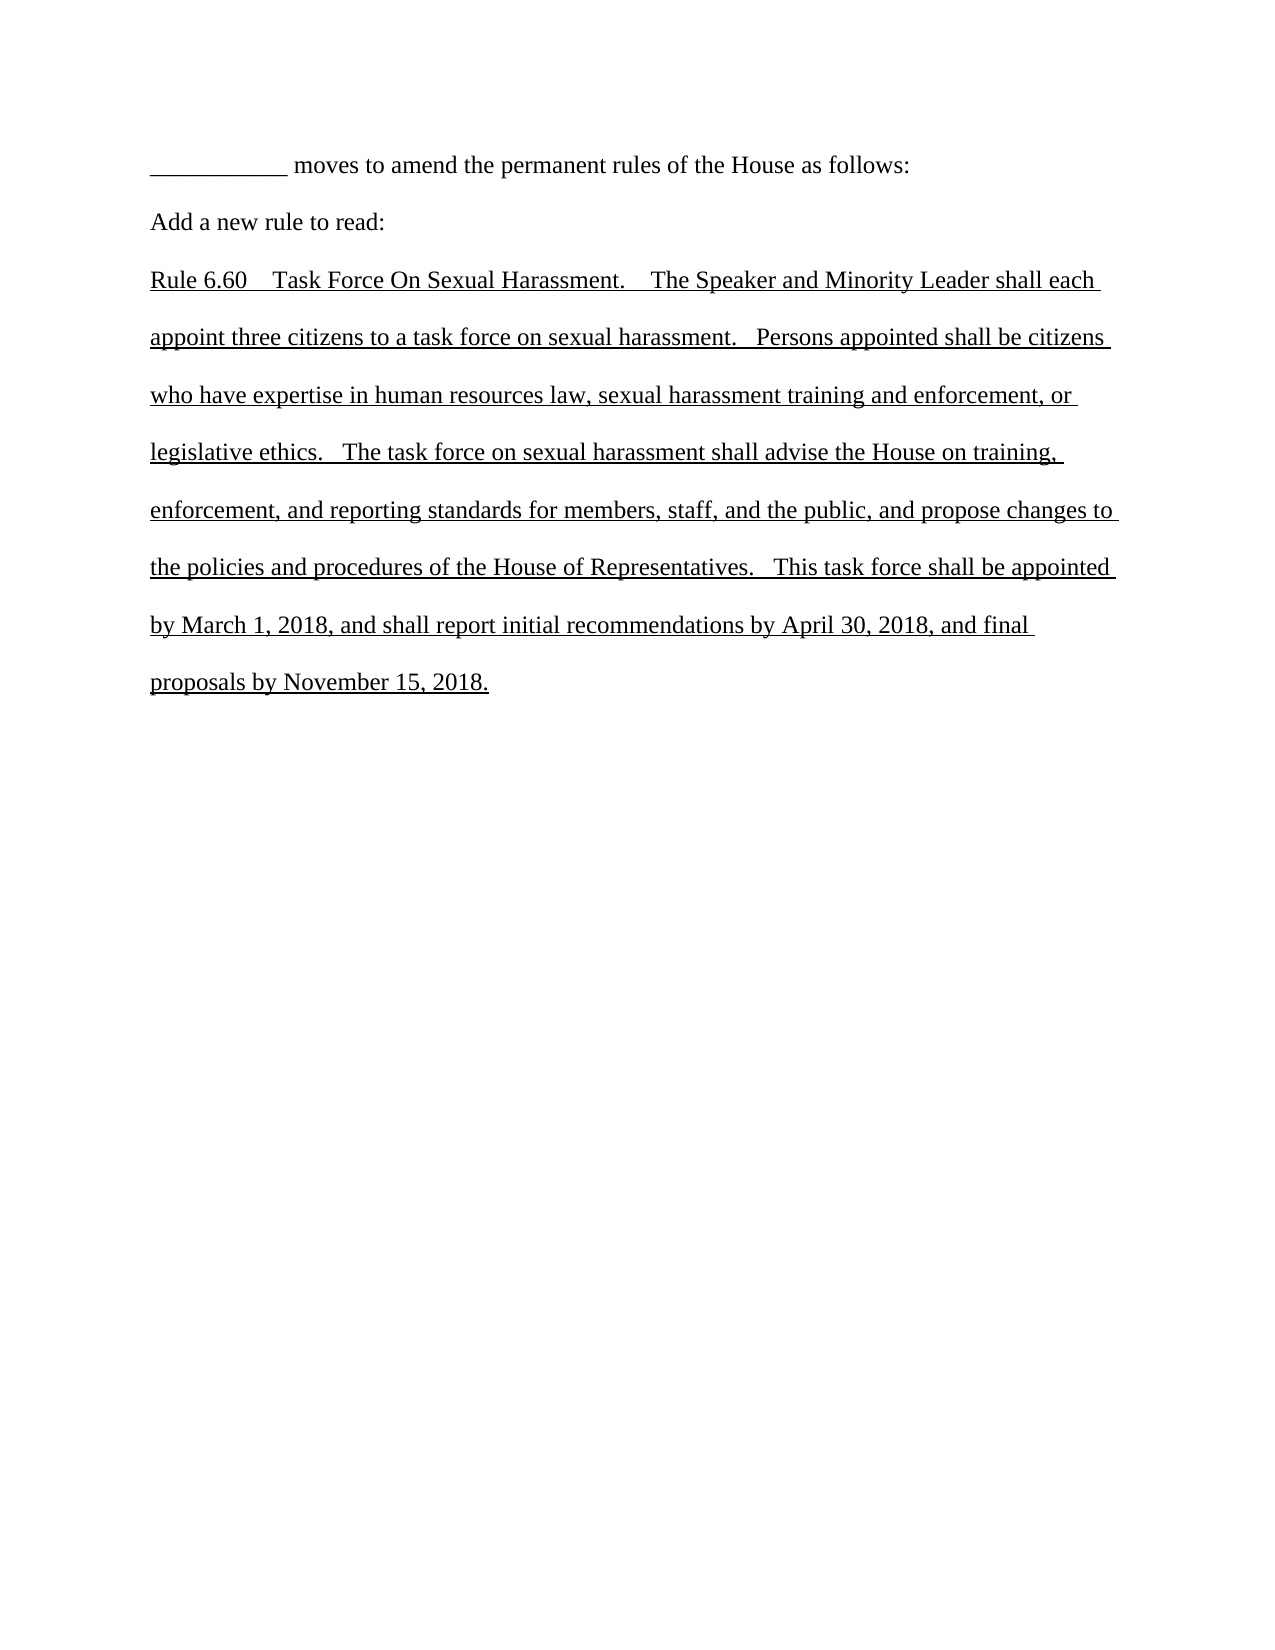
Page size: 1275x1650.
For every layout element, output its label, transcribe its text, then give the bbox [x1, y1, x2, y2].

text Rule 6.60 Task Force On Sexual Harassment. The Speaker and Minority Leader shall each appoint three citizens to a task force on sexual harassment. Persons appointed shall be citizens who have expertise in human resources law, sexual harassment training and enforcement, or legislative ethics. The task force on sexual harassment shall advise the House on training, enforcement, and reporting standards for members, staff, and the public, and propose changes to the policies and procedures of the House of Representatives. This task force shall be appointed by March 1, 2018, and shall report initial recommendations by April 30, 2018, and final proposals by November 15, 2018. [150, 265, 1125, 696]
text Add a new rule to read: [150, 207, 1125, 236]
text ___________ moves to amend the permanent rules of the House as follows: [150, 150, 1125, 179]
